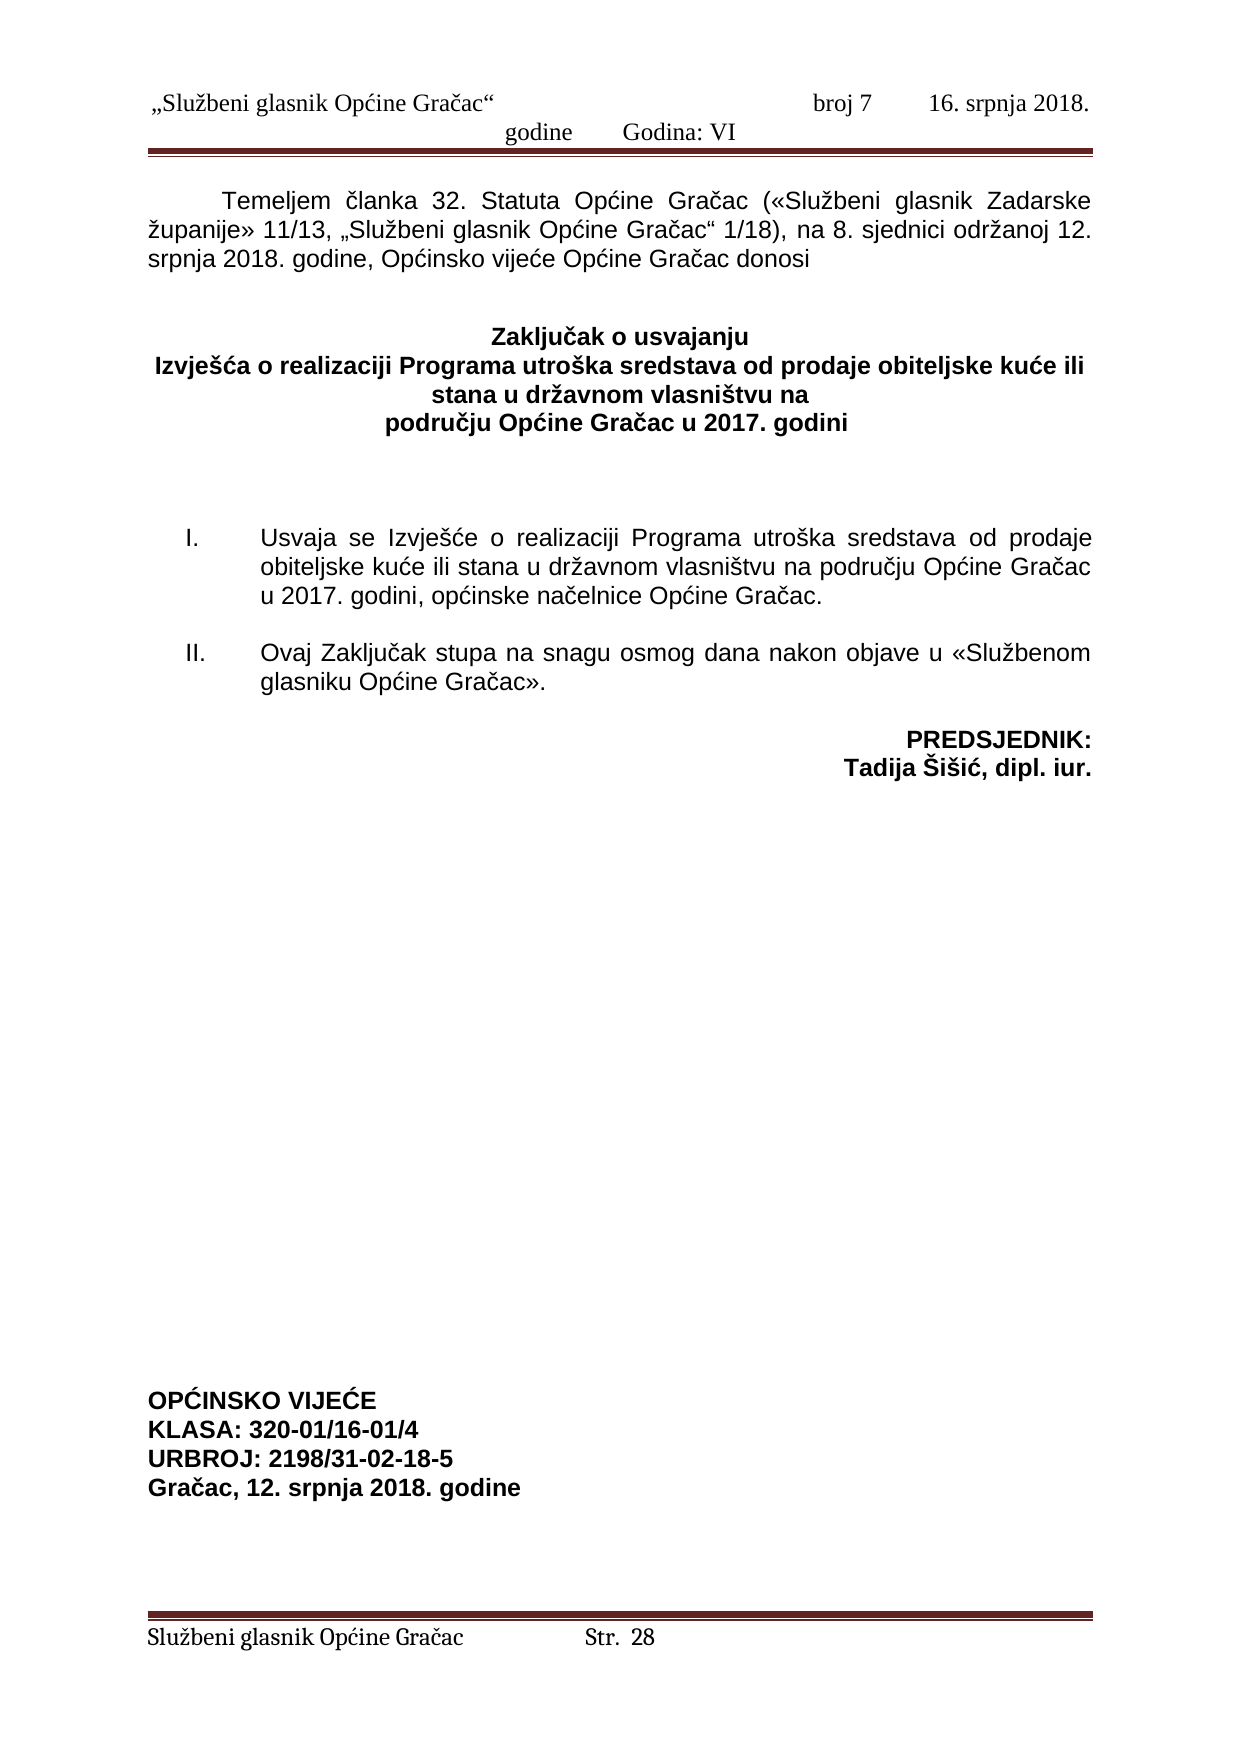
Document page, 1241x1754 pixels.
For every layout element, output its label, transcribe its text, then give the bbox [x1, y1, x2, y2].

list Ovaj Zaključak stupa na snagu osmog dana nakon objave u «Službenom glasniku Općine Gračac». [185, 638, 1093, 696]
text području Općine Gračac u 2017. godini [148, 408, 1093, 437]
text PREDSJEDNIK: [148, 724, 1093, 753]
text URBROJ: 2198/31-02-18-5 [148, 1444, 1093, 1473]
text KLASA: 320-01/16-01/4 [148, 1415, 1093, 1444]
subtitle Zaključak o usvajanju [148, 322, 1093, 351]
text Temeljem članka 32. Statuta Općine Gračac («Službeni glasnik Zadarske županije» 11/13, „Službeni glasnik Općine Gračac“ 1/18), na 8. sjednici održanoj 12. srpnja 2018. godine, Općinsko vijeće Općine Gračac donosi [148, 186, 1093, 272]
list Usvaja se Izvješće o realizaciji Programa utroška sredstava od prodaje obiteljske kuće ili stana u državnom vlasništvu na području Općine Gračac u 2017. godini, općinske načelnice Općine Gračac. [185, 523, 1093, 609]
text Izvješća o realizaciji Programa utroška sredstava od prodaje obiteljske kuće ili stana u državnom vlasništvu na [148, 351, 1093, 408]
text Gračac, 12. srpnja 2018. godine [148, 1473, 1093, 1501]
text OPĆINSKO VIJEĆE [148, 1386, 1093, 1415]
text Tadija Šišić, dipl. iur. [148, 753, 1093, 782]
